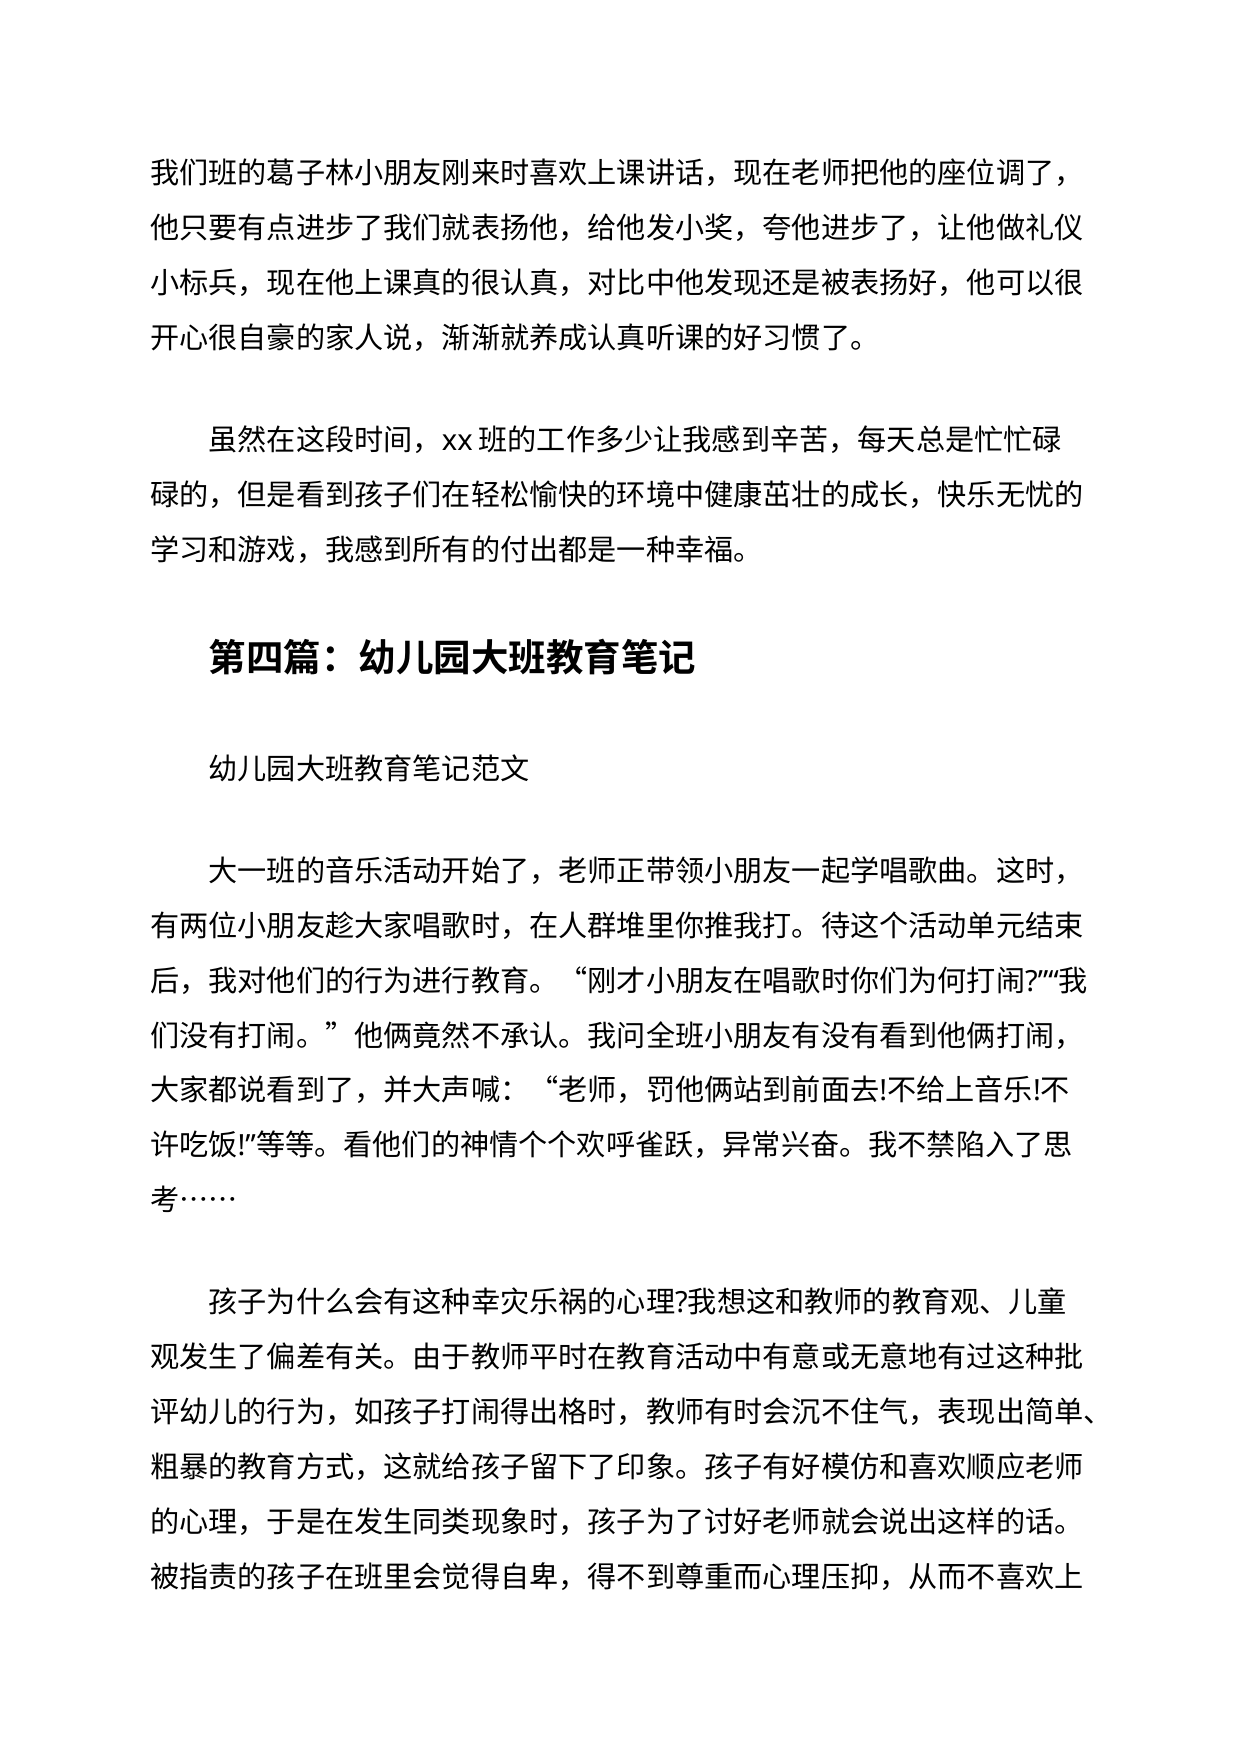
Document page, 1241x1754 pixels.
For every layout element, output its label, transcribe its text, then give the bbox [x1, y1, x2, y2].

text 大一班的音乐活动开始了，老师正带领小朋友一起学唱歌曲。这时，有两位小朋友趁大家唱歌时，在人群堆里你推我打。待这个活动单元结束后，我对他们的行为进行教育。“刚才小朋友在唱歌时你们为何打闹?”“我们没有打闹。”他俩竟然不承认。我问全班小朋友有没有看到他俩打闹，大家都说看到了，并大声喊：“老师，罚他俩站到前面去!不给上音乐!不许吃饭!”等等。看他们的神情个个欢呼雀跃，异常兴奋。我不禁陷入了思考…… [150, 847, 1090, 1219]
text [150, 1279, 1090, 1596]
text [150, 150, 1090, 357]
text 第四篇：幼儿园大班教育笔记 [150, 628, 1090, 682]
text 幼儿园大班教育笔记范文 [150, 746, 1090, 788]
text 虽然在这段时间，xx班的工作多少让我感到辛苦，每天总是忙忙碌碌的，但是看到孩子们在轻松愉快的环境中健康茁壮的成长，快乐无忧的学习和游戏，我感到所有的付出都是一种幸福。 [150, 416, 1090, 569]
